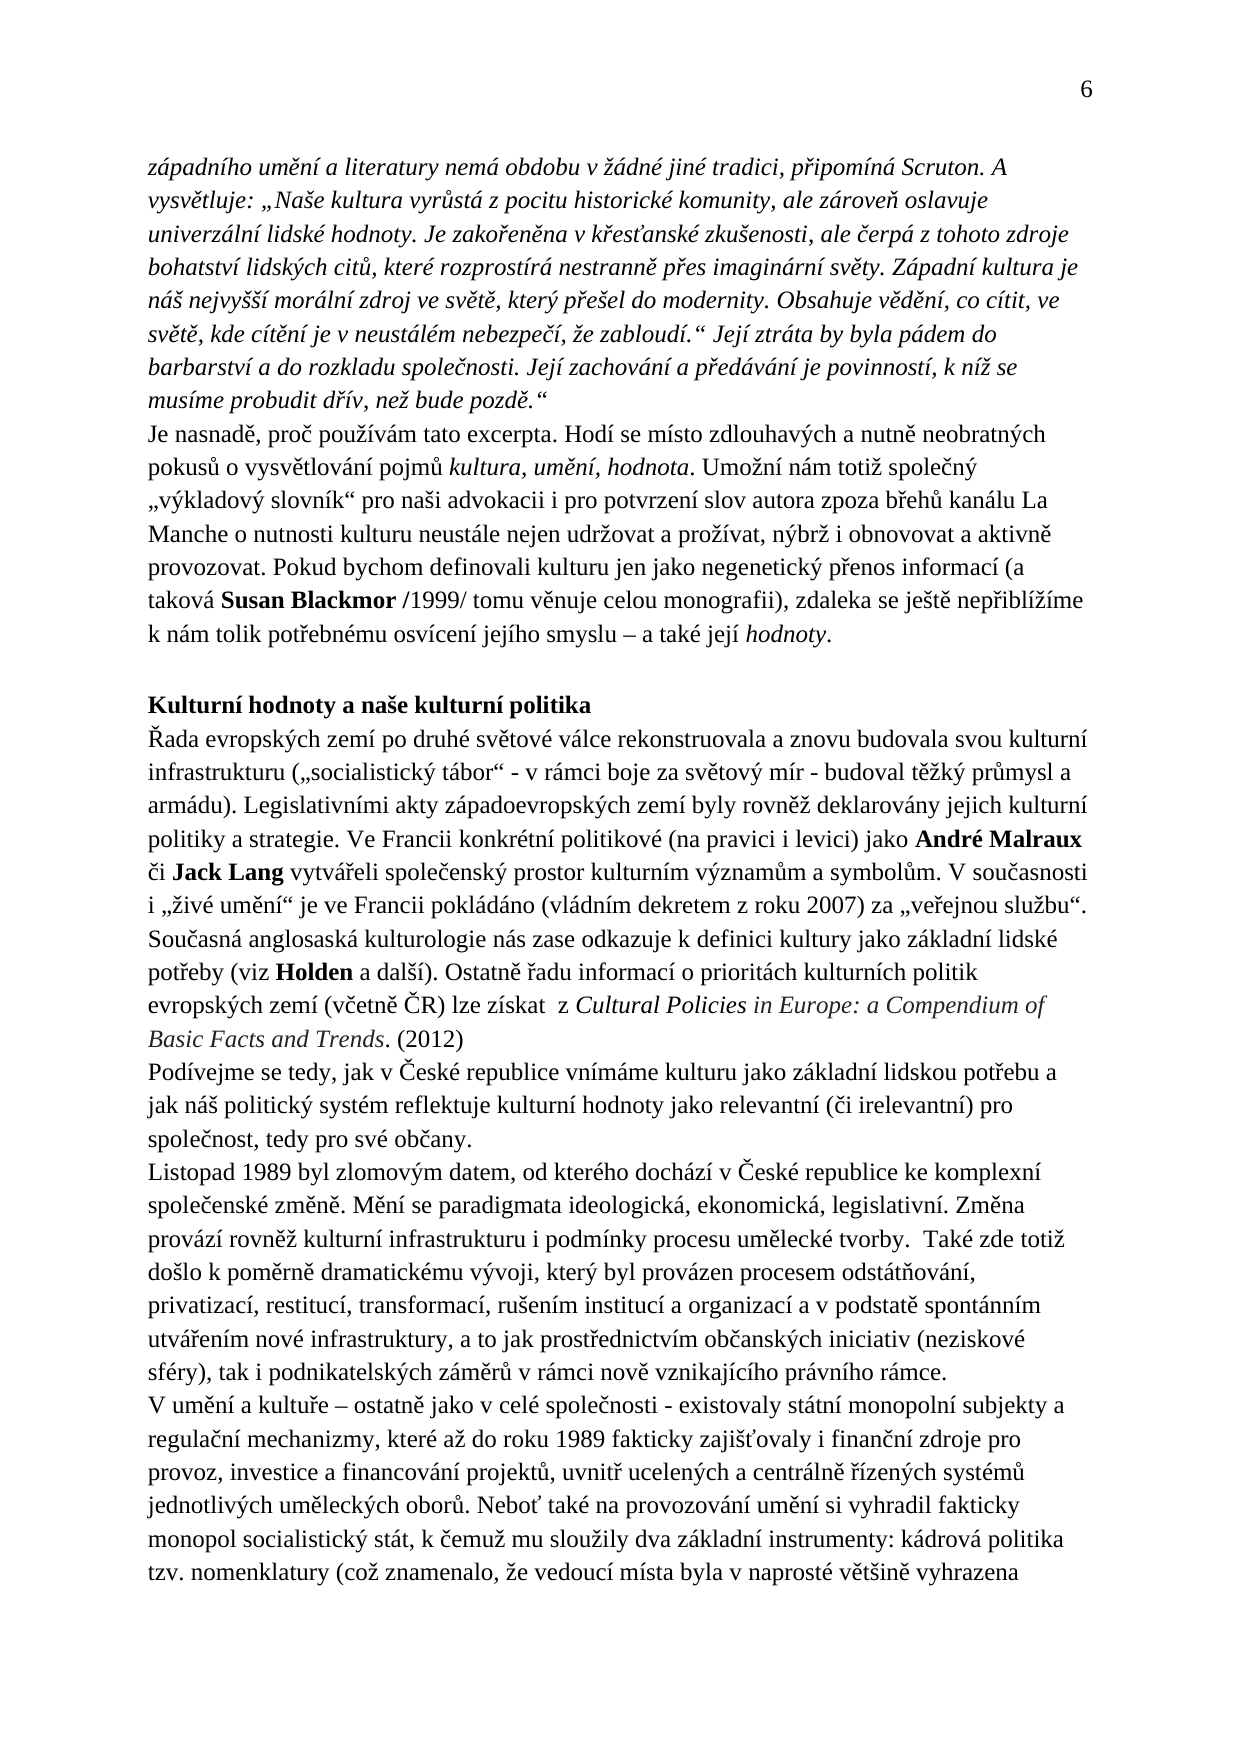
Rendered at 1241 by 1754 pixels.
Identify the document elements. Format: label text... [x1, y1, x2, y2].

text Podívejme se tedy, jak v České republice vnímáme kulturu jako základní lidskou potřebu a jak náš politický systém reflektuje kulturní hodnoty jako relevantní (či irelevantní) pro společnost, tedy pro své občany. [148, 1053, 1093, 1153]
text Listopad 1989 byl zlomovým datem, od kterého dochází v České republice ke komplexní společenské změně. Mění se paradigmata ideologická, ekonomická, legislativní. Změna provází rovněž kulturní infrastrukturu i podmínky procesu umělecké tvorby. Také zde totiž došlo k poměrně dramatickému vývoji, který byl provázen procesem odstátňování, privatizací, restitucí, transformací, rušením institucí a organizací a v podstatě spontánním utvářením nové infrastruktury, a to jak prostřednictvím občanských iniciativ (neziskové sféry), tak i podnikatelských záměrů v rámci nově vznikajícího právního rámce. [148, 1153, 1093, 1386]
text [148, 1386, 1093, 1586]
text Je nasnadě, proč používám tato excerpta. Hodí se místo zdlouhavých a nutně neobratných pokusů o vysvětlování pojmů kultura, umění, hodnota. Umožní nám totiž společný „výkladový slovník“ pro naši advokacii i pro potvrzení slov autora zpoza břehů kanálu o nutnosti kulturu neustále nejen udržovat a prožívat, nýbrž i obnovovat a aktivně provozovat. Pokud bychom definovali kulturu jen jako negenetický přenos informací (a taková Susan Blackmor /1999/ tomu věnuje celou monografii), zdaleka se ještě nepřiblížíme k nám tolik potřebnému osvícení jejího smyslu – a také její hodnoty. [148, 414, 1093, 648]
text Kulturní hodnoty a naše kulturní politika [148, 686, 1093, 719]
text Řada evropských zemí po druhé světové válce rekonstruovala a znovu budovala svou kulturní infrastrukturu („socialistický tábor“ - v rámci boje za světový mír - budoval těžký průmysl a armádu). Legislativními akty západoevropských zemí byly rovněž deklarovány jejich kulturní politiky a strategie. Ve Francii konkrétní politikové (na pravici i levici) jako André Malraux či Jack Lang vytvářeli společenský prostor kulturním významům a symbolům. V současnosti i „živé umění“ je ve Francii pokládáno (vládním dekretem z roku 2007) za „veřejnou službu“. Současná anglosaská kulturologie nás zase odkazuje k definici kultury jako základní lidské potřeby (viz Holden a další). Ostatně řadu informací o prioritách kulturních politik evropských zemí (včetně ČR) lze získat z Cultural Policies in Europe: a Compendium of Basic Facts and Trends. (2012) [148, 719, 1093, 1053]
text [148, 148, 1093, 414]
